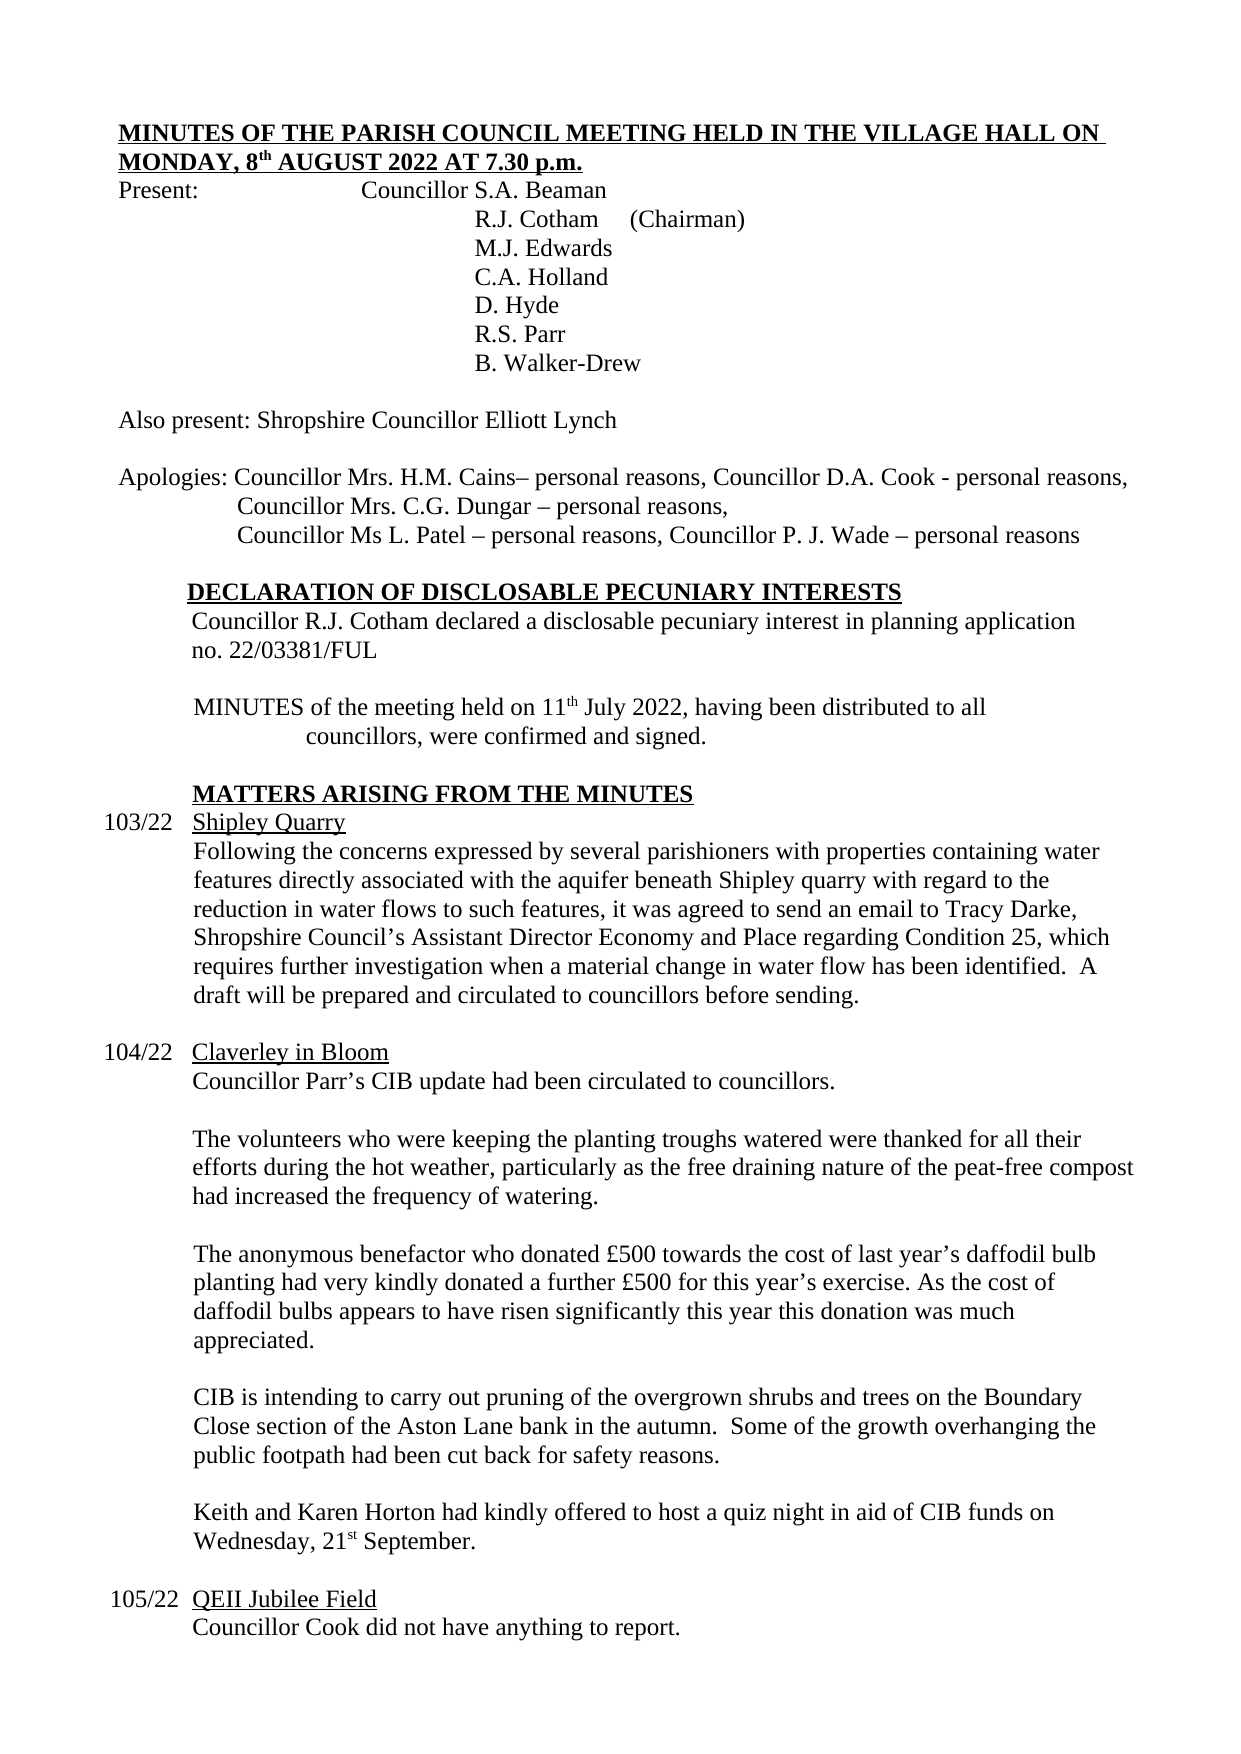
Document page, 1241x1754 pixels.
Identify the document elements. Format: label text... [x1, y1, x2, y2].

text Councillor Cook did not have anything to report. [118, 1612, 1137, 1641]
text MINUTES of the meeting held on 11th July 2022, having been distributed to all [193, 692, 1137, 721]
text 105/22 QEII Jubilee Field [103, 1584, 1137, 1612]
text DECLARATION OF DISCLOSABLE PECUNIARY INTERESTS [118, 577, 1137, 606]
text C.A. Holland [118, 262, 1137, 291]
text 103/22 Shipley Quarry [103, 807, 1137, 836]
text The volunteers who were keeping the planting troughs watered were thanked for all their efforts during the hot weather, particularly as the free draining nature of the peat-free compost had increased the frequency of watering. [192, 1124, 1137, 1210]
text Councillor Ms L. Patel – personal reasons, Councillor P. J. Wade – personal reasons [118, 520, 1137, 549]
text Apologies: Councillor Mrs. H.M. Cains– personal reasons, Councillor D.A. Cook - personal reasons, [118, 462, 1137, 491]
text councillors, were confirmed and signed. [193, 721, 1137, 750]
text MATTERS ARISING FROM THE MINUTES [103, 779, 1137, 807]
text no. 22/03381/FUL [118, 635, 1137, 664]
text Also present: Shropshire Councillor Elliott Lynch [118, 406, 1137, 434]
text Councillor Mrs. C.G. Dungar – personal reasons, [118, 491, 1137, 520]
text R.J. Cotham (Chairman) [118, 204, 1137, 233]
text 104/22 Claverley in Bloom [103, 1037, 1137, 1066]
text M.J. Edwards [118, 233, 1137, 262]
text CIB is intending to carry out pruning of the overgrown shrubs and trees on the Boundary Close section of the Aston Lane bank in the autumn. Some of the growth overhanging the public footpath had been cut back for safety reasons. [193, 1382, 1137, 1469]
text D. Hyde [118, 291, 1137, 319]
text Keith and Karen Horton had kindly offered to host a quiz night in aid of CIB funds on Wednesday, 21st September. [193, 1497, 1137, 1555]
text B. Walker-Drew [193, 348, 1137, 377]
text Present: Councillor S.A. Beaman [118, 176, 1137, 204]
text Following the concerns expressed by several parishioners with properties containing water features directly associated with the aquifer beneath Shipley quarry with regard to the reduction in water flows to such features, it was agreed to send an email to Tracy Darke, Shropshire Council’s Assistant Director Economy and Place regarding Condition 25, which requires further investigation when a material change in water flow has been identified. A draft will be prepared and circulated to councillors before sending. [193, 836, 1137, 1009]
text R.S. Parr [118, 319, 1137, 348]
text MINUTES OF THE PARISH COUNCIL MEETING HELD IN THE VILLAGE HALL ON MONDAY, 8th AUGUST 2022 AT 7.30 p.m. [118, 118, 1137, 176]
text Councillor R.J. Cotham declared a disclosable pecuniary interest in planning application [118, 606, 1137, 635]
text Councillor Parr’s CIB update had been circulated to councillors. [103, 1066, 1137, 1095]
text The anonymous benefactor who donated £500 towards the cost of last year’s daffodil bulb planting had very kindly donated a further £500 for this year’s exercise. As the cost of daffodil bulbs appears to have risen significantly this year this donation was much appreciated. [193, 1239, 1137, 1354]
